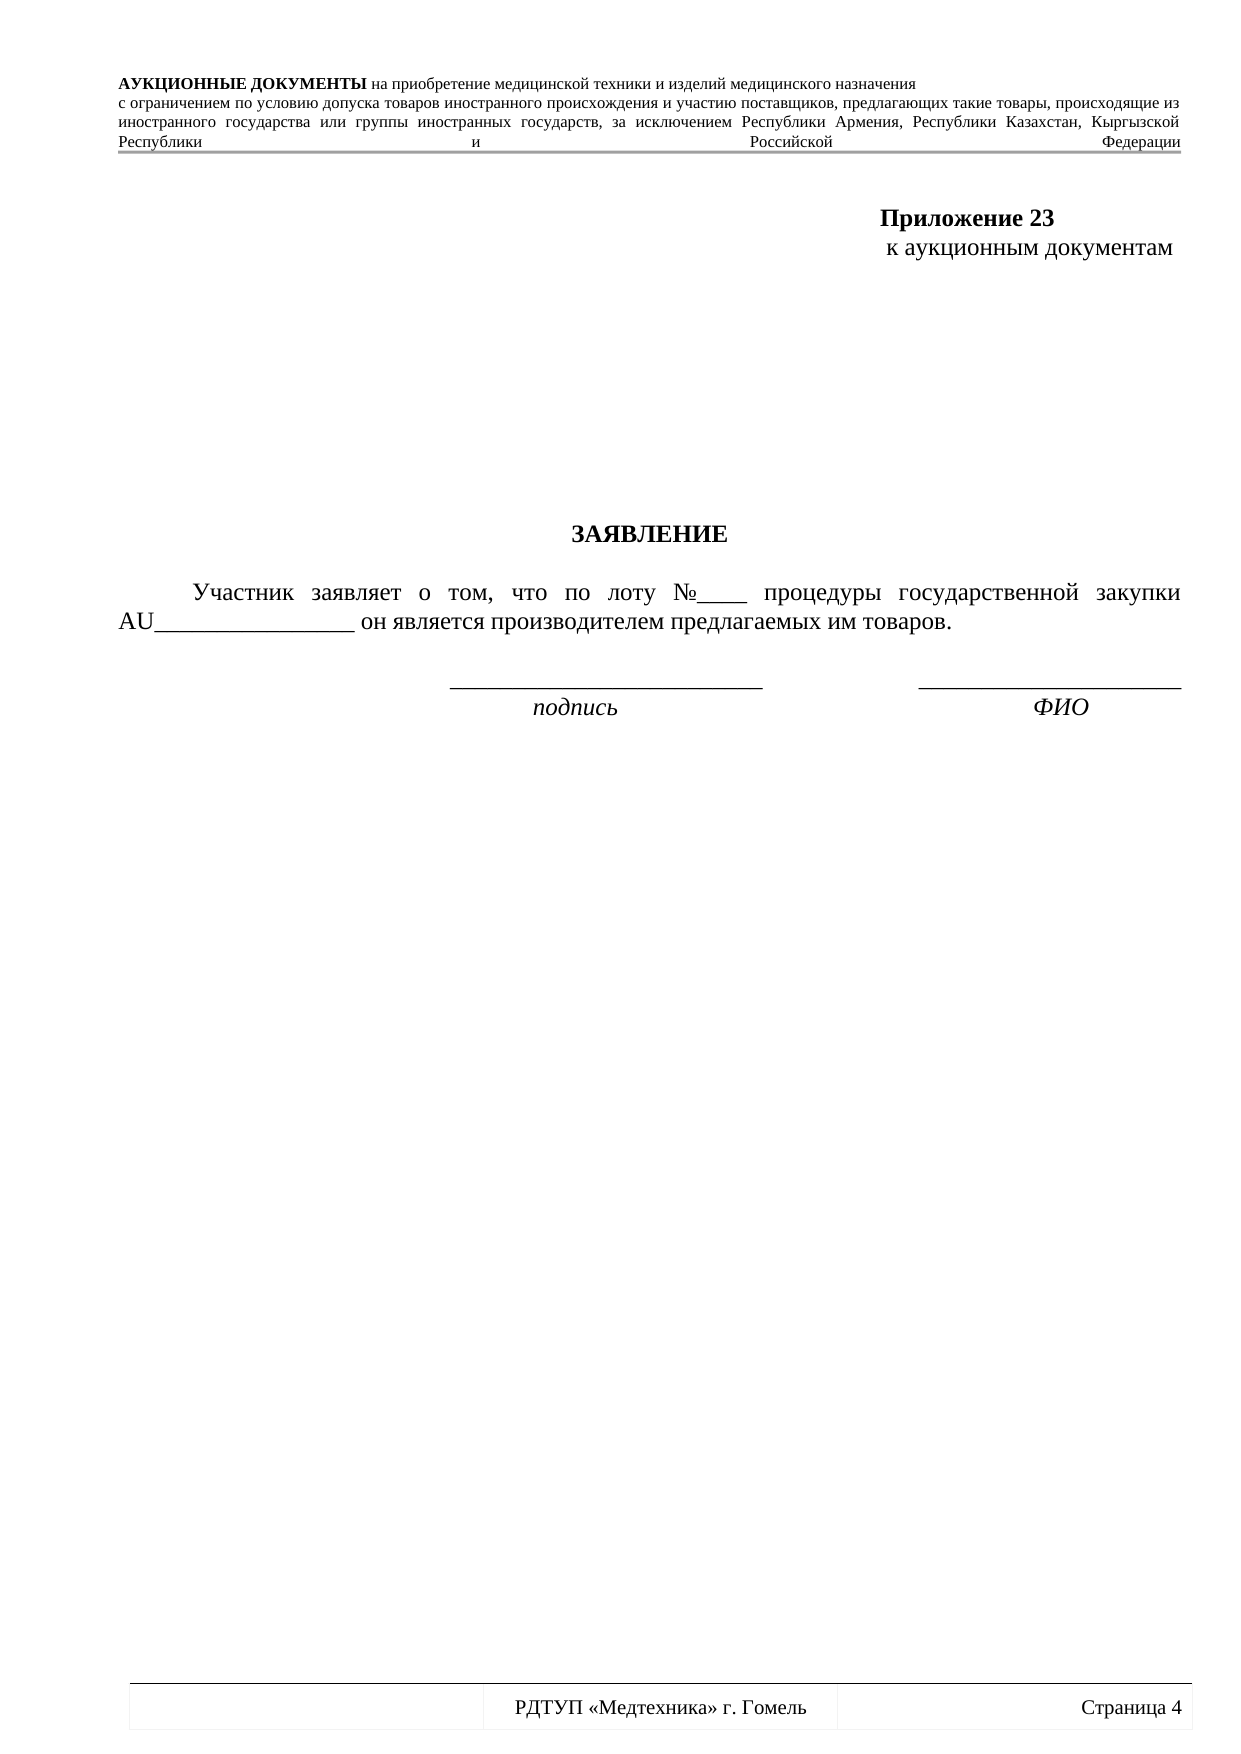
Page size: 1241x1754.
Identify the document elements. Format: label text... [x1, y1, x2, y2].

text Участник заявляет о том, что по лоту №____ процедуры государственной закупки AU________________ он является производителем предлагаемых им товаров. [118, 577, 1181, 634]
text _________________________ _____________________ [118, 663, 1181, 692]
text подпись ФИО [443, 692, 1181, 721]
subtitle Приложение 23 [753, 203, 1181, 232]
text к аукционным документам [886, 232, 1181, 261]
text ЗАЯВЛЕНИЕ [118, 519, 1181, 548]
